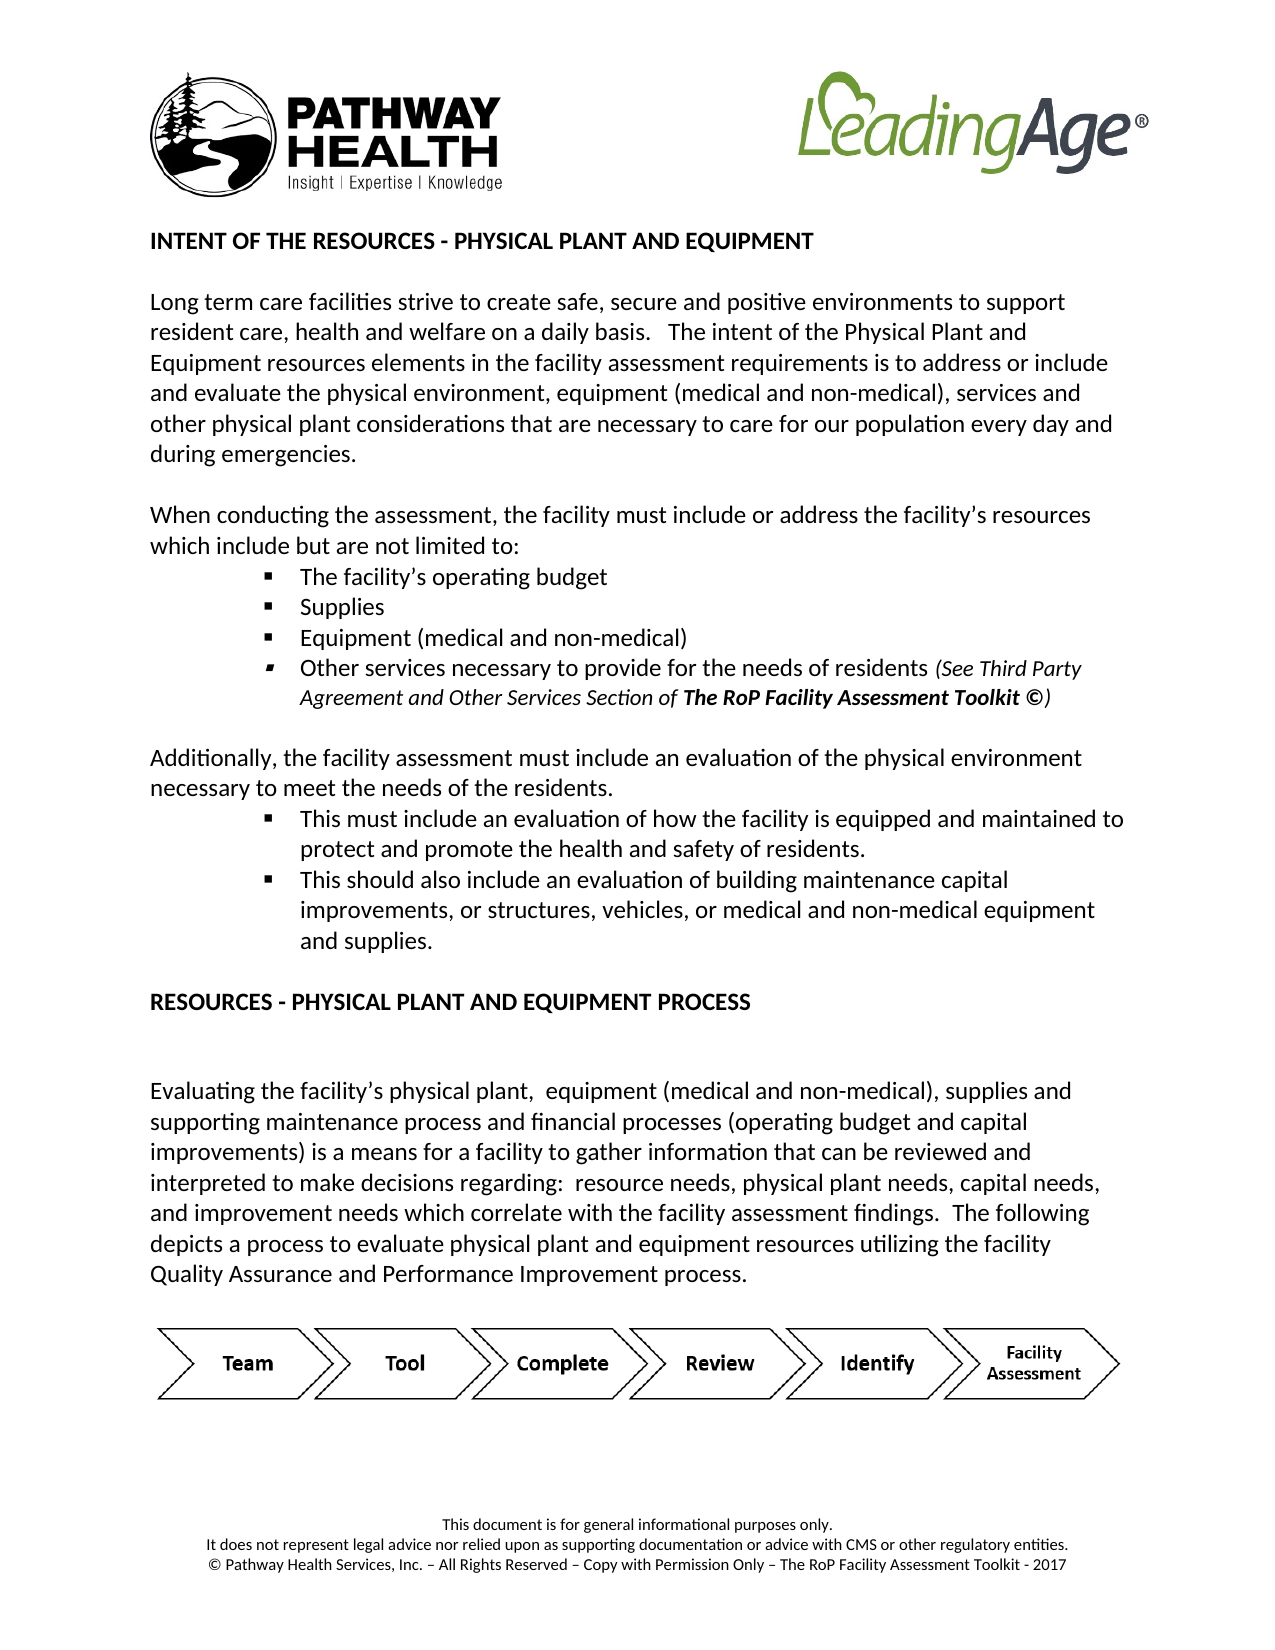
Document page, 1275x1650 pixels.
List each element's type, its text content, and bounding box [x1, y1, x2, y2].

list This must include an evaluation of how the facility is equipped and maintained to protect and promote the health and safety of residents. [262, 803, 1125, 864]
list The facility’s operating budget [262, 561, 1125, 591]
text Additionally, the facility assessment must include an evaluation of the physical environment necessary to meet the needs of the residents. [150, 742, 1125, 803]
text Evaluating the facility’s physical plant, equipment (medical and non-medical), supplies and supporting maintenance process and financial processes (operating budget and capital improvements) is a means for a facility to gather information that can be reviewed and interpreted to make decisions regarding: resource needs, physical plant needs, capital needs, and improvement needs which correlate with the facility assessment findings. The following depicts a process to evaluate physical plant and equipment resources utilizing the facility Quality Assurance and Performance Improvement process. [150, 1075, 1125, 1289]
text INTENT OF THE RESOURCES - PHYSICAL PLANT AND EQUIPMENT [150, 225, 1125, 256]
list Supplies [262, 591, 1125, 622]
list This should also include an evaluation of building maintenance capital improvements, or structures, vehicles, or medical and non-medical equipment and supplies. [262, 864, 1125, 956]
text When conducting the assessment, the facility must include or address the facility’s resources which include but are not limited to: [150, 500, 1125, 561]
picture [0, 0, 1275, 1610]
list Equipment (medical and non-medical) [262, 622, 1125, 652]
list Other services necessary to provide for the needs of residents (See Third Party Agreement and Other Services Section of The RoP Facility Assessment Toolkit ©) [262, 652, 1125, 712]
text RESOURCES - PHYSICAL PLANT AND EQUIPMENT PROCESS [150, 986, 1125, 1017]
text Long term care facilities strive to create safe, secure and positive environments to support resident care, health and welfare on a daily basis. The intent of the Physical Plant and Equipment resources elements in the facility assessment requirements is to address or include and evaluate the physical environment, equipment (medical and non-medical), services and other physical plant considerations that are necessary to care for our population every day and during emergencies. [150, 286, 1125, 469]
